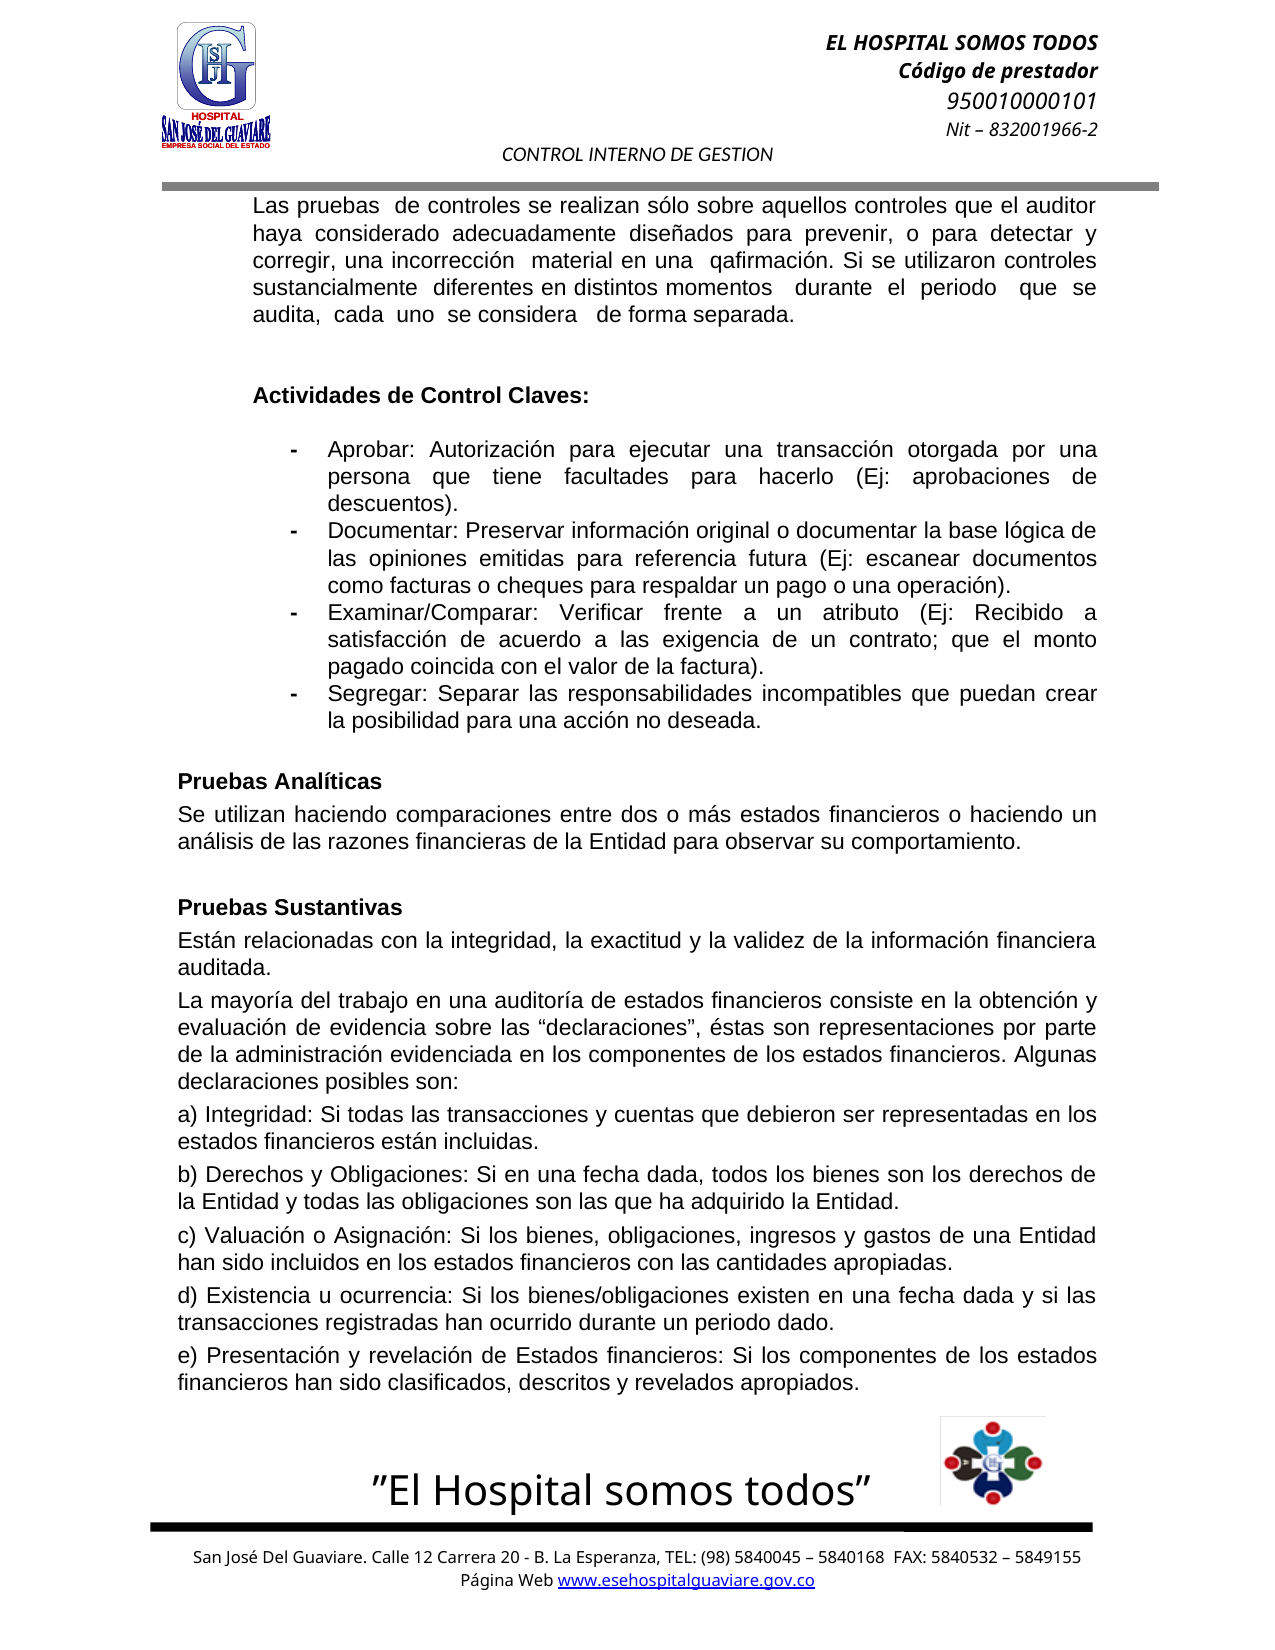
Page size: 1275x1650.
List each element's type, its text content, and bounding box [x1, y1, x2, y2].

text a) Integridad: Si todas las transacciones y cuentas que debieron ser representadas en los estados financieros están incluidas. [177, 1101, 1098, 1154]
picture [939, 1415, 1046, 1506]
list Actividades de Control Claves: [252, 382, 1098, 408]
list Segregar: Separar las responsabilidades incompatibles que puedan crear la posibilidad para una acción no deseada. [290, 680, 1098, 733]
text Están relacionadas con la integridad, la exactitud y la validez de la información financiera auditada. [177, 927, 1098, 981]
text c) Valuación o Asignación: Si los bienes, obligaciones, ingresos y gastos de una Entidad han sido incluidos en los estados financieros con las cantidades apropiadas. [177, 1222, 1098, 1275]
text Pruebas Sustantivas [177, 894, 1098, 921]
text Se utilizan haciendo comparaciones entre dos o más estados financieros o haciendo un análisis de las razones financieras de la Entidad para observar su comportamiento. [177, 801, 1098, 854]
list Las pruebas de controles se realizan sólo sobre aquellos controles que el auditor haya considerado adecuadamente diseñados para prevenir, o para detectar y corregir, una incorrección material en una qafirmación. Si se utilizaron controles sustancialmente diferentes en distintos momentos durante el periodo que se audita, cada uno se considera de forma separada. [252, 192, 1098, 327]
list Aprobar: Autorización para ejecutar una transacción otorgada por una persona que tiene facultades para hacerlo (Ej: aprobaciones de descuentos). [290, 436, 1098, 517]
text Pruebas Analíticas [177, 768, 988, 794]
text b) Derechos y Obligaciones: Si en una fecha dada, todos los bienes son los derechos de la Entidad y todas las obligaciones son las que ha adquirido la Entidad. [177, 1161, 1098, 1215]
text La mayoría del trabajo en una auditoría de estados financieros consiste en la obtención y evaluación de evidencia sobre las “declaraciones”, éstas son representaciones por parte de la administración evidenciada en los componentes de los estados financieros. Algunas declaraciones posibles son: [177, 987, 1098, 1094]
list Examinar/Comparar: Verificar frente a un atributo (Ej: Recibido a satisfacción de acuerdo a las exigencia de un contrato; que el monto pagado coincida con el valor de la factura). [290, 599, 1098, 679]
list Documentar: Preservar información original o documentar la base lógica de las opiniones emitidas para referencia futura (Ej: escanear documentos como facturas o cheques para respaldar un pago o una operación). [290, 517, 1098, 598]
text e) Presentación y revelación de Estados financieros: Si los componentes de los estados financieros han sido clasificados, descritos y revelados apropiados. [177, 1342, 1098, 1395]
text d) Existencia u ocurrencia: Si los bienes/obligaciones existen en una fecha dada y si las transacciones registradas han ocurrido durante un periodo dado. [177, 1282, 1098, 1335]
